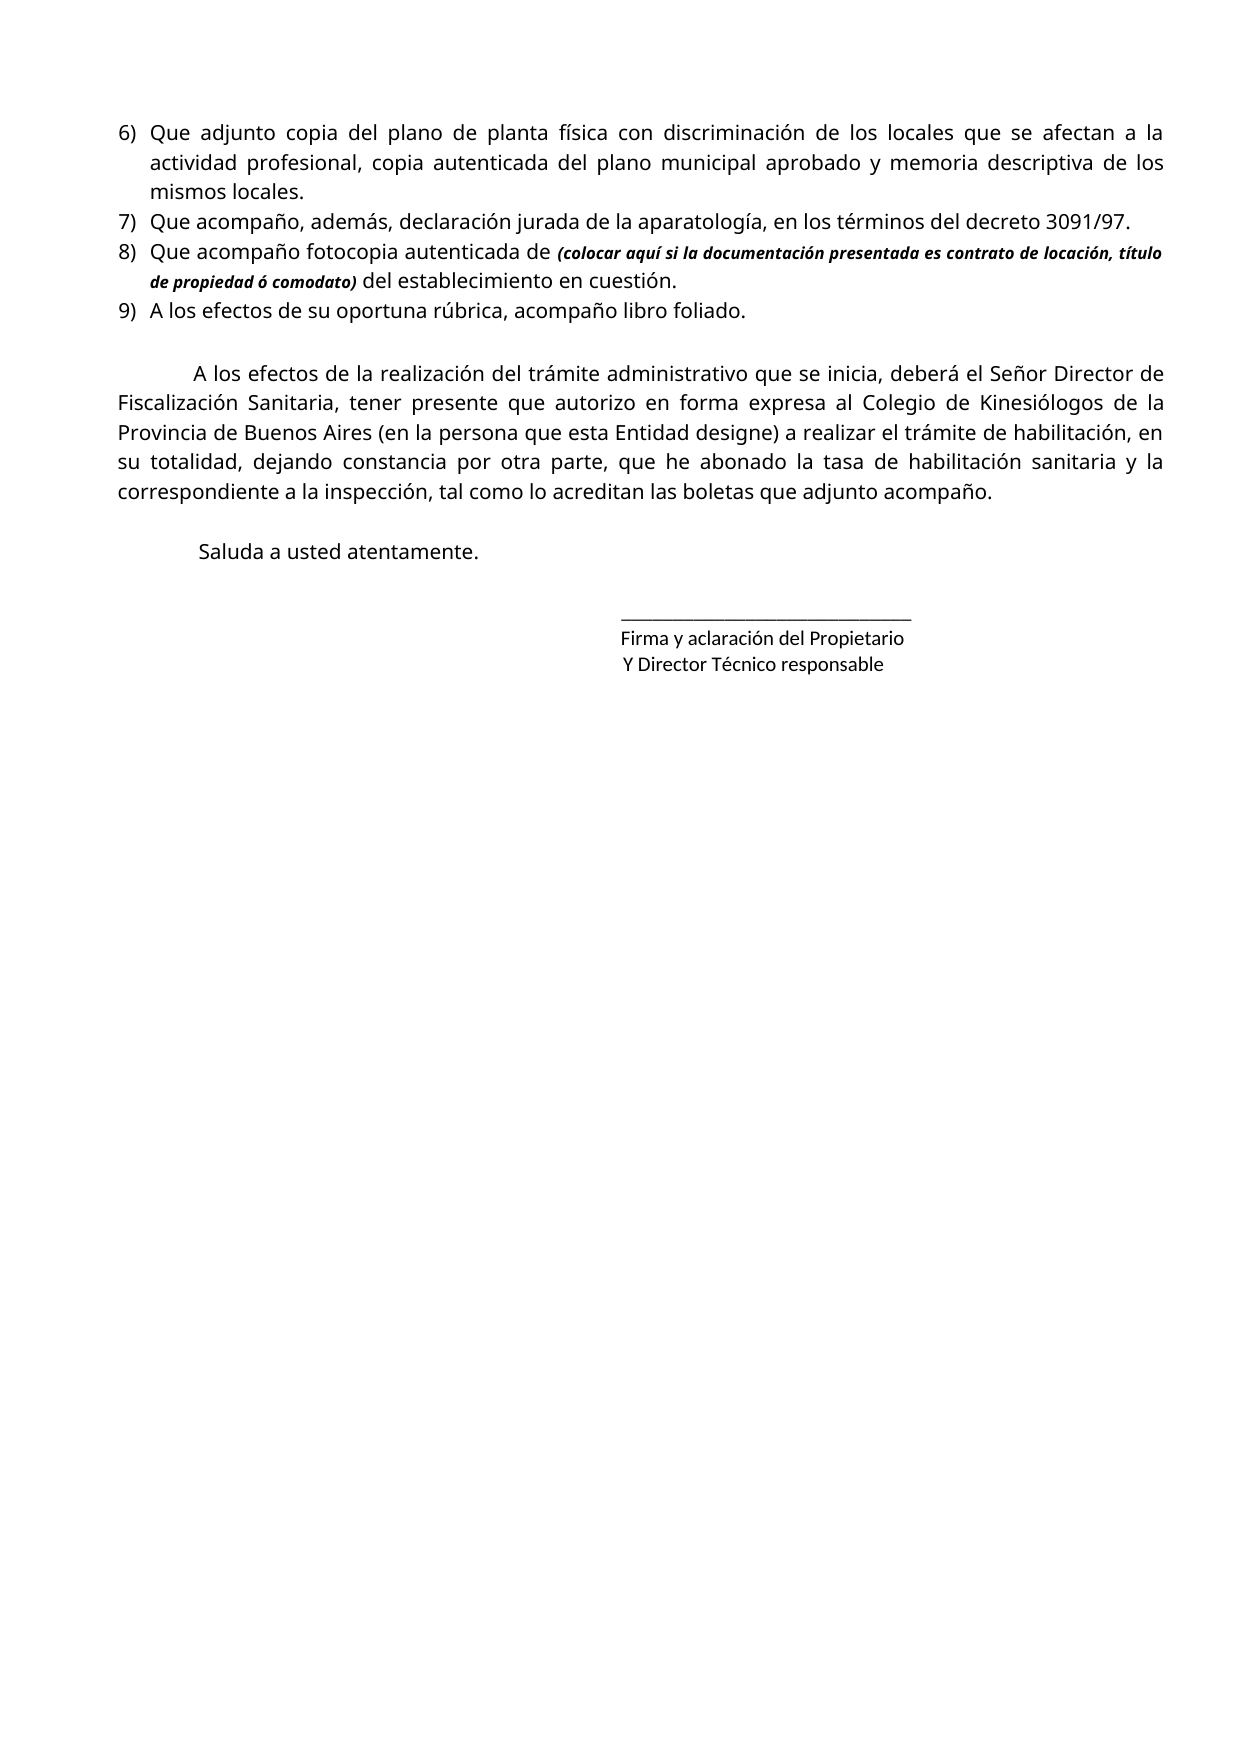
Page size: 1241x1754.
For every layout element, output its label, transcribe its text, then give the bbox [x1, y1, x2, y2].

text A los efectos de la realización del trámite administrativo que se inicia, deberá el Señor Director de Fiscalización Sanitaria, tener presente que autorizo en forma expresa al Colegio de Kinesiólogos de la Provincia de Buenos Aires (en la persona que esta Entidad designe) a realizar el trámite de habilitación, en su totalidad, dejando constancia por otra parte, que he abonado la tasa de habilitación sanitaria y la correspondiente a la inspección, tal como lo acreditan las boletas que adjunto acompaño. [117, 359, 1166, 505]
list Que adjunto copia del plano de planta física con discriminación de los locales que se afectan a la actividad profesional, copia autenticada del plano municipal aprobado y memoria descriptiva de los mismos locales. [118, 118, 1166, 206]
list A los efectos de su oportuna rúbrica, acompaño libro foliado. [118, 297, 1166, 325]
text Saluda a usted atentamente. [116, 537, 1171, 566]
text ____________________________ [116, 598, 1171, 623]
text Firma y aclaración del Propietario [116, 625, 1171, 650]
list Que acompaño, además, declaración jurada de la aparatología, en los términos del decreto 3091/97. [118, 207, 1166, 236]
text Y Director Técnico responsable [116, 651, 1171, 677]
list Que acompaño fotocopia autenticada de (colocar aquí si la documentación presentada es contrato de locación, título de propiedad ó comodato) del establecimiento en cuestión. [118, 237, 1166, 295]
